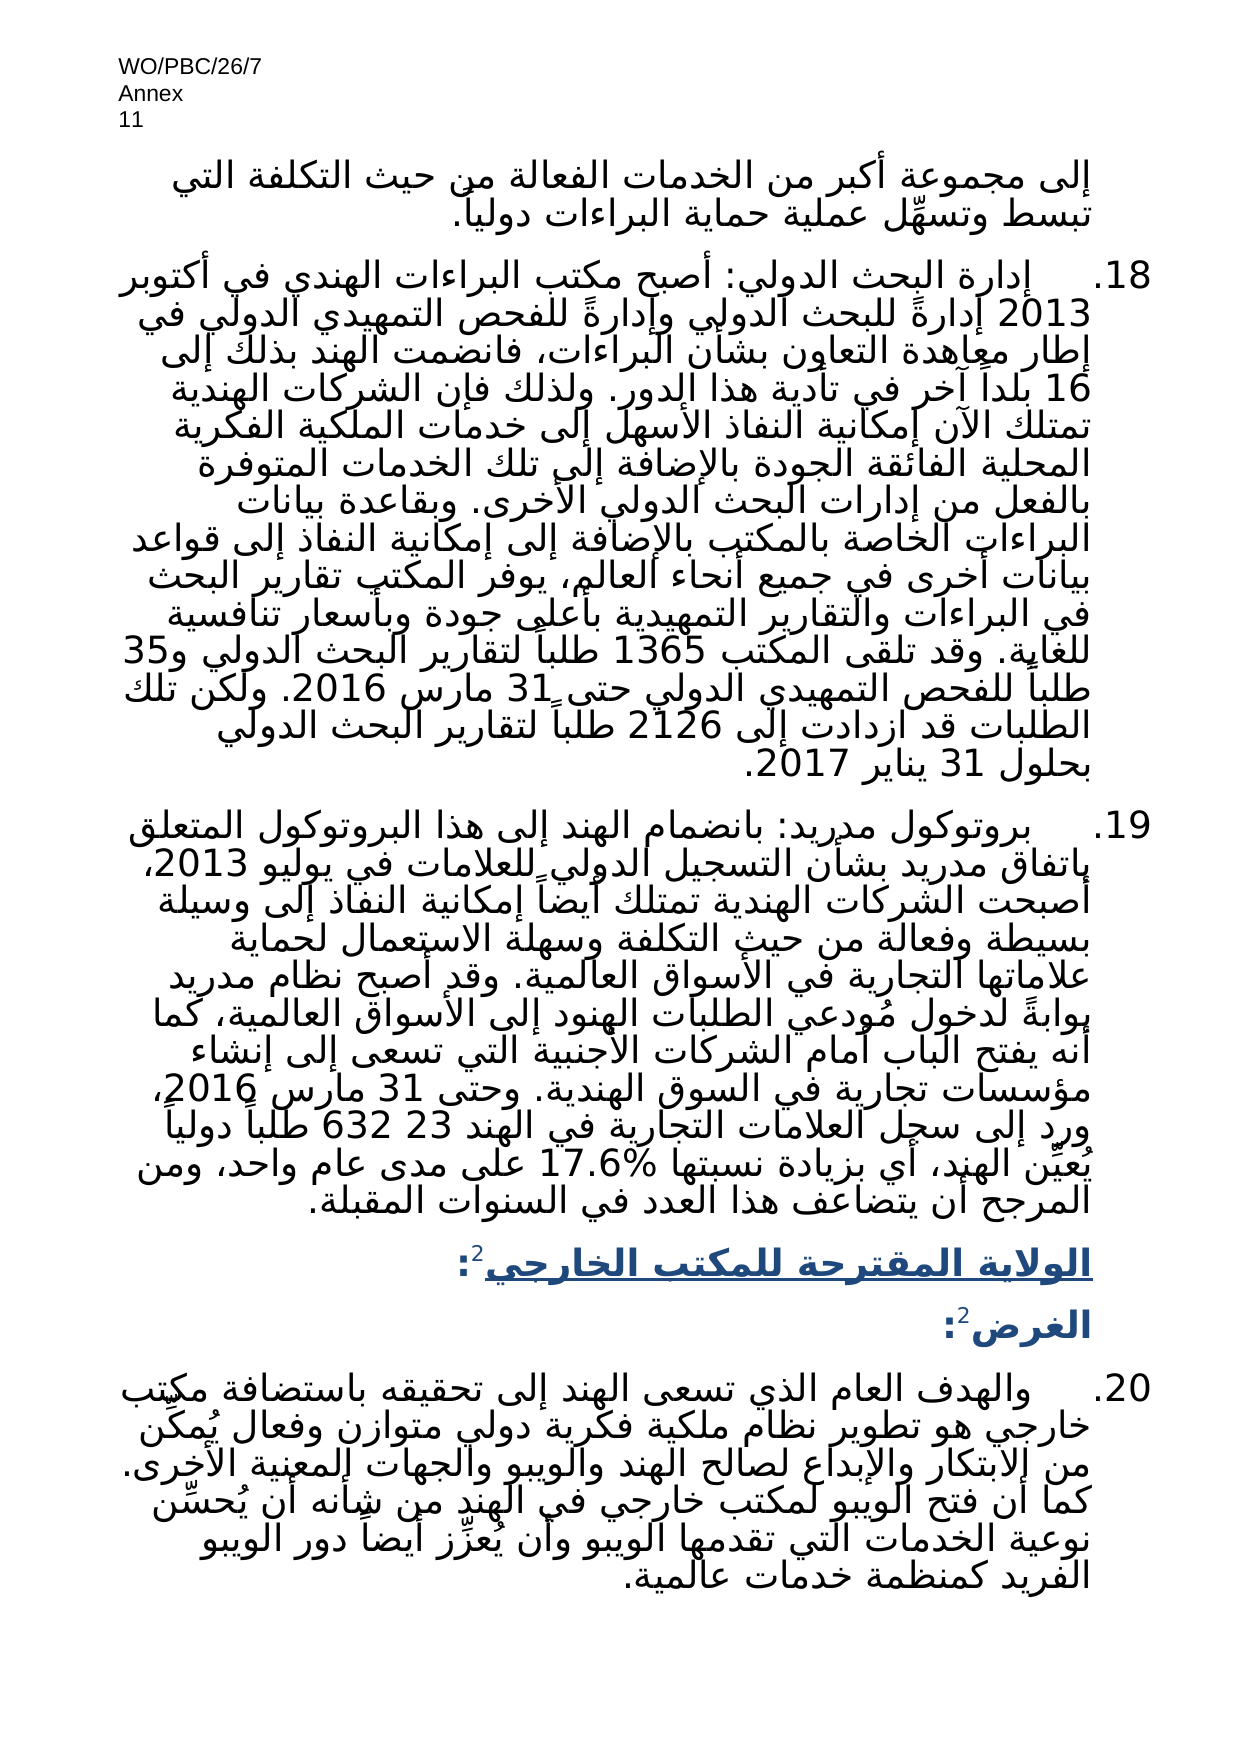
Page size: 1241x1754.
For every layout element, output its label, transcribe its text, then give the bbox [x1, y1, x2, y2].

list بروتوكول مدريد: بانضمام الهند إلى هذا البروتوكول المتعلق باتفاق مدريد بشأن التسجيل الدولي للعلامات في يوليو 2013، أصبحت الشركات الهندية تمتلك أيضاً إمكانية النفاذ إلى وسيلة بسيطة وفعالة من حيث التكلفة وسهلة الاستعمال لحماية علاماتها التجارية في الأسواق العالمية. وقد أصبح نظام مدريد بوابةً لدخول مُودعي الطلبات الهنود إلى الأسواق العالمية، كما أنه يفتح الباب أمام الشركات الأجنبية التي تسعى إلى إنشاء مؤسسات تجارية في السوق الهندية. وحتى 31 مارس 2016، ورد إلى سجل العلامات التجارية في الهند 632 23 طلباً دولياً يُعيِّن الهند، أي بزيادة نسبتها %17.6 على مدى عام واحد، ومن المرجح أن يتضاعف هذا العدد في السنوات المقبلة. [118, 808, 1092, 1221]
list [118, 158, 1092, 233]
list إدارة البحث الدولي: أصبح مكتب البراءات الهندي في أكتوبر 2013 إدارةً للبحث الدولي وإدارةً للفحص التمهيدي الدولي في إطار معاهدة التعاون بشأن البراءات، فانضمت الهند بذلك إلى 16 بلداً آخر في تأدية هذا الدور. ولذلك فإن الشركات الهندية تمتلك الآن إمكانية النفاذ الأسهل إلى خدمات الملكية الفكرية المحلية الفائقة الجودة بالإضافة إلى تلك الخدمات المتوفرة بالفعل من إدارات البحث الدولي الأخرى. وبقاعدة بيانات البراءات الخاصة بالمكتب بالإضافة إلى إمكانية النفاذ إلى قواعد بيانات أخرى في جميع أنحاء العالم، يوفر المكتب تقارير البحث في البراءات والتقارير التمهيدية بأعلى جودة وبأسعار تنافسية للغاية. وقد تلقى المكتب 1365 طلباً لتقارير البحث الدولي و35 طلباً للفحص التمهيدي الدولي حتى 31 مارس 2016. ولكن تلك الطلبات قد ازدادت إلى 2126 طلباً لتقارير البحث الدولي بحلول 31 يناير 2017. [118, 258, 1092, 783]
text الولاية المقترحة للمكتب الخارجي2: [118, 1246, 1092, 1283]
list والهدف العام الذي تسعى الهند إلى تحقيقه باستضافة مكتب خارجي هو تطوير نظام ملكية فكرية دولي متوازن وفعال يُمكِّن من الابتكار والإبداع لصالح الهند والويبو والجهات المعنية الأخرى. كما أن فتح الويبو لمكتب خارجي في الهند من شأنه أن يُحسِّن نوعية الخدمات التي تقدمها الويبو وأن يُعزِّز أيضاً دور الويبو الفريد كمنظمة خدمات عالمية. [118, 1371, 1092, 1596]
text الغرض2: [118, 1308, 1092, 1346]
